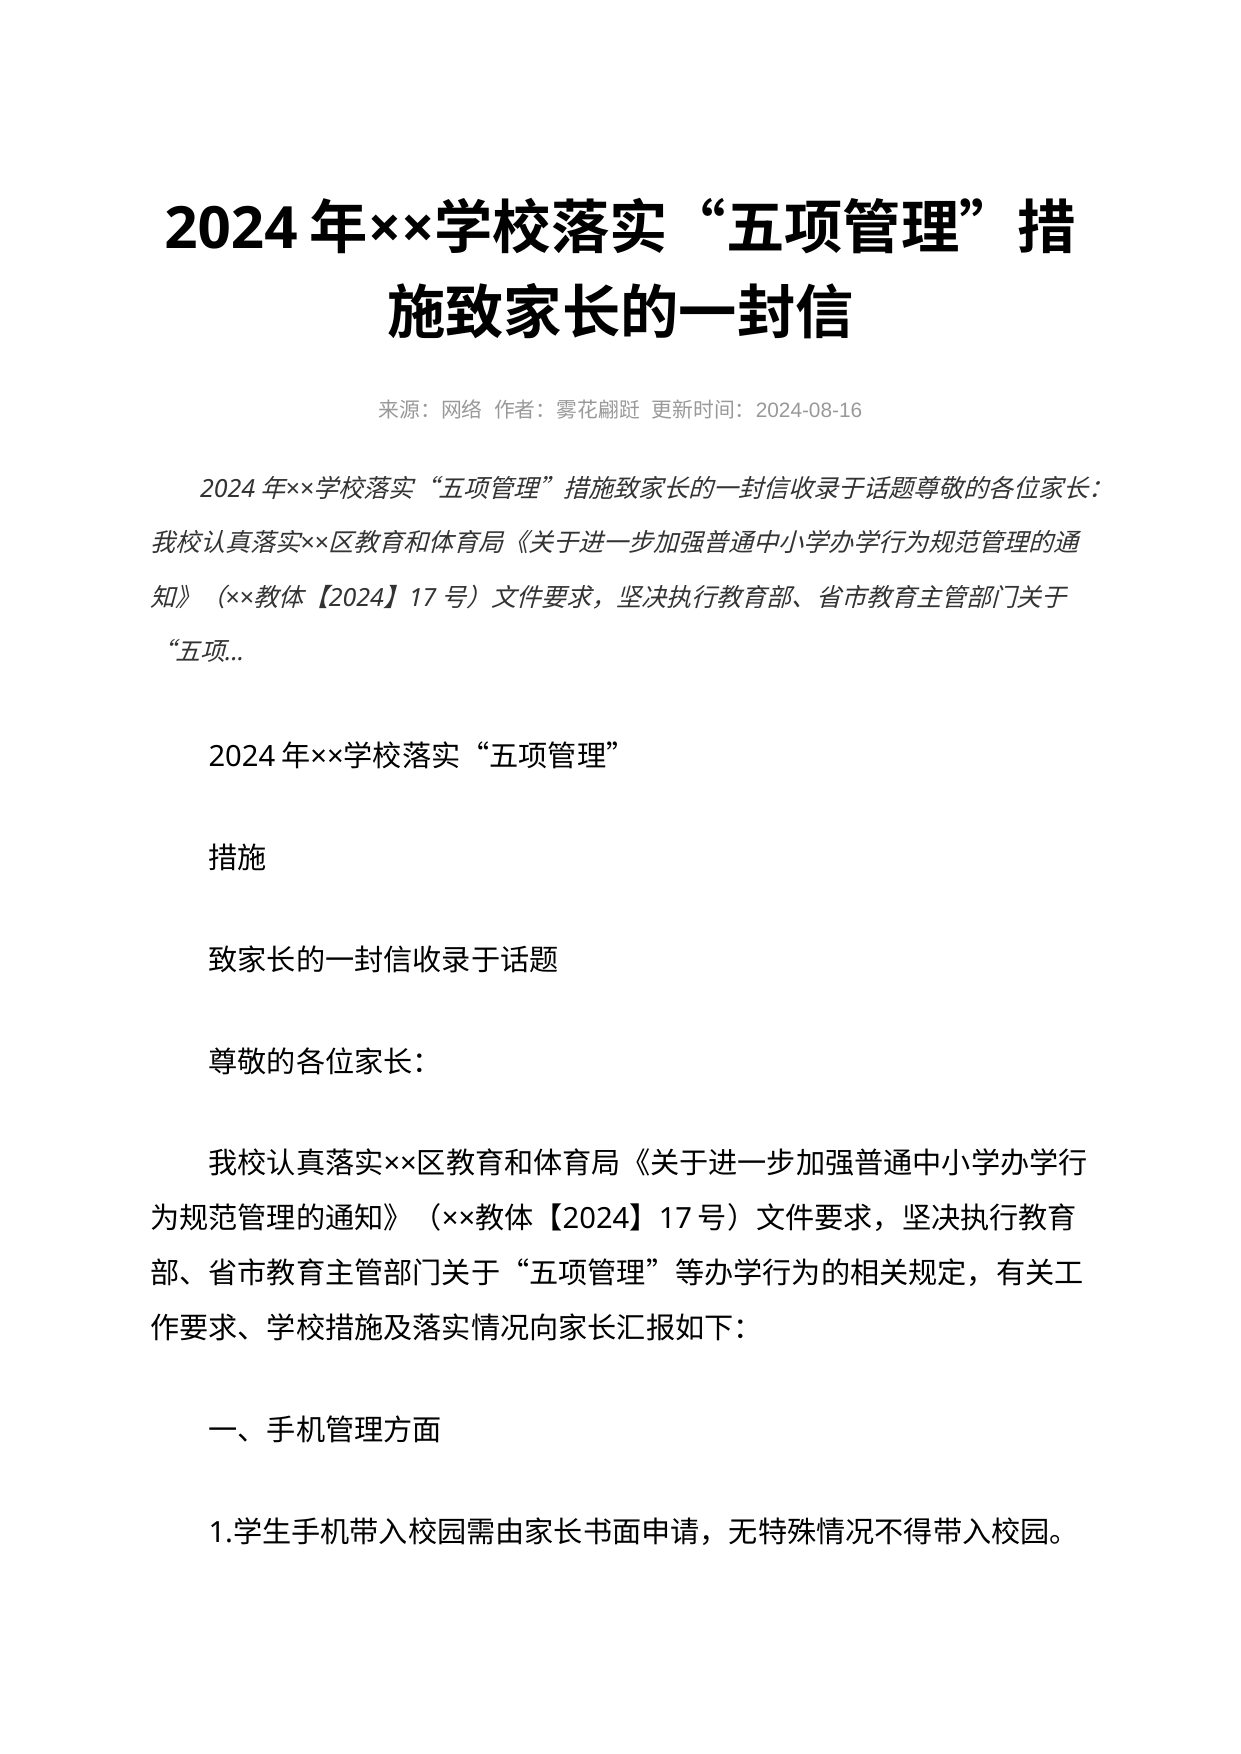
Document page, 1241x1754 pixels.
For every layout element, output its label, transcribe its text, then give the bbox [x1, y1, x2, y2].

text 2024年××学校落实“五项管理” [150, 733, 1090, 775]
text 措施 [150, 834, 1090, 877]
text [150, 1508, 1090, 1551]
text 尊敬的各位家长： [150, 1038, 1090, 1080]
text 2024年××学校落实“五项管理”措施致家长的一封信收录于话题尊敬的各位家长：我校认真落实××区教育和体育局《关于进一步加强普通中小学办学行为规范管理的通知》（××教体【2024】17号）文件要求，坚决执行教育部、省市教育主管部门关于“五项... [150, 468, 1090, 668]
text 一、手机管理方面 [150, 1407, 1090, 1449]
text 致家长的一封信收录于话题 [150, 936, 1090, 979]
text 来源：网络 作者：雾花翩跹 更新时间：2024-08-16 [150, 397, 1090, 421]
subtitle 2024年××学校落实“五项管理”措施致家长的一封信 [150, 181, 1090, 351]
text 我校认真落实××区教育和体育局《关于进一步加强普通中小学办学行为规范管理的通知》（××教体【2024】17号）文件要求，坚决执行教育部、省市教育主管部门关于“五项管理”等办学行为的相关规定，有关工作要求、学校措施及落实情况向家长汇报如下： [150, 1140, 1090, 1347]
